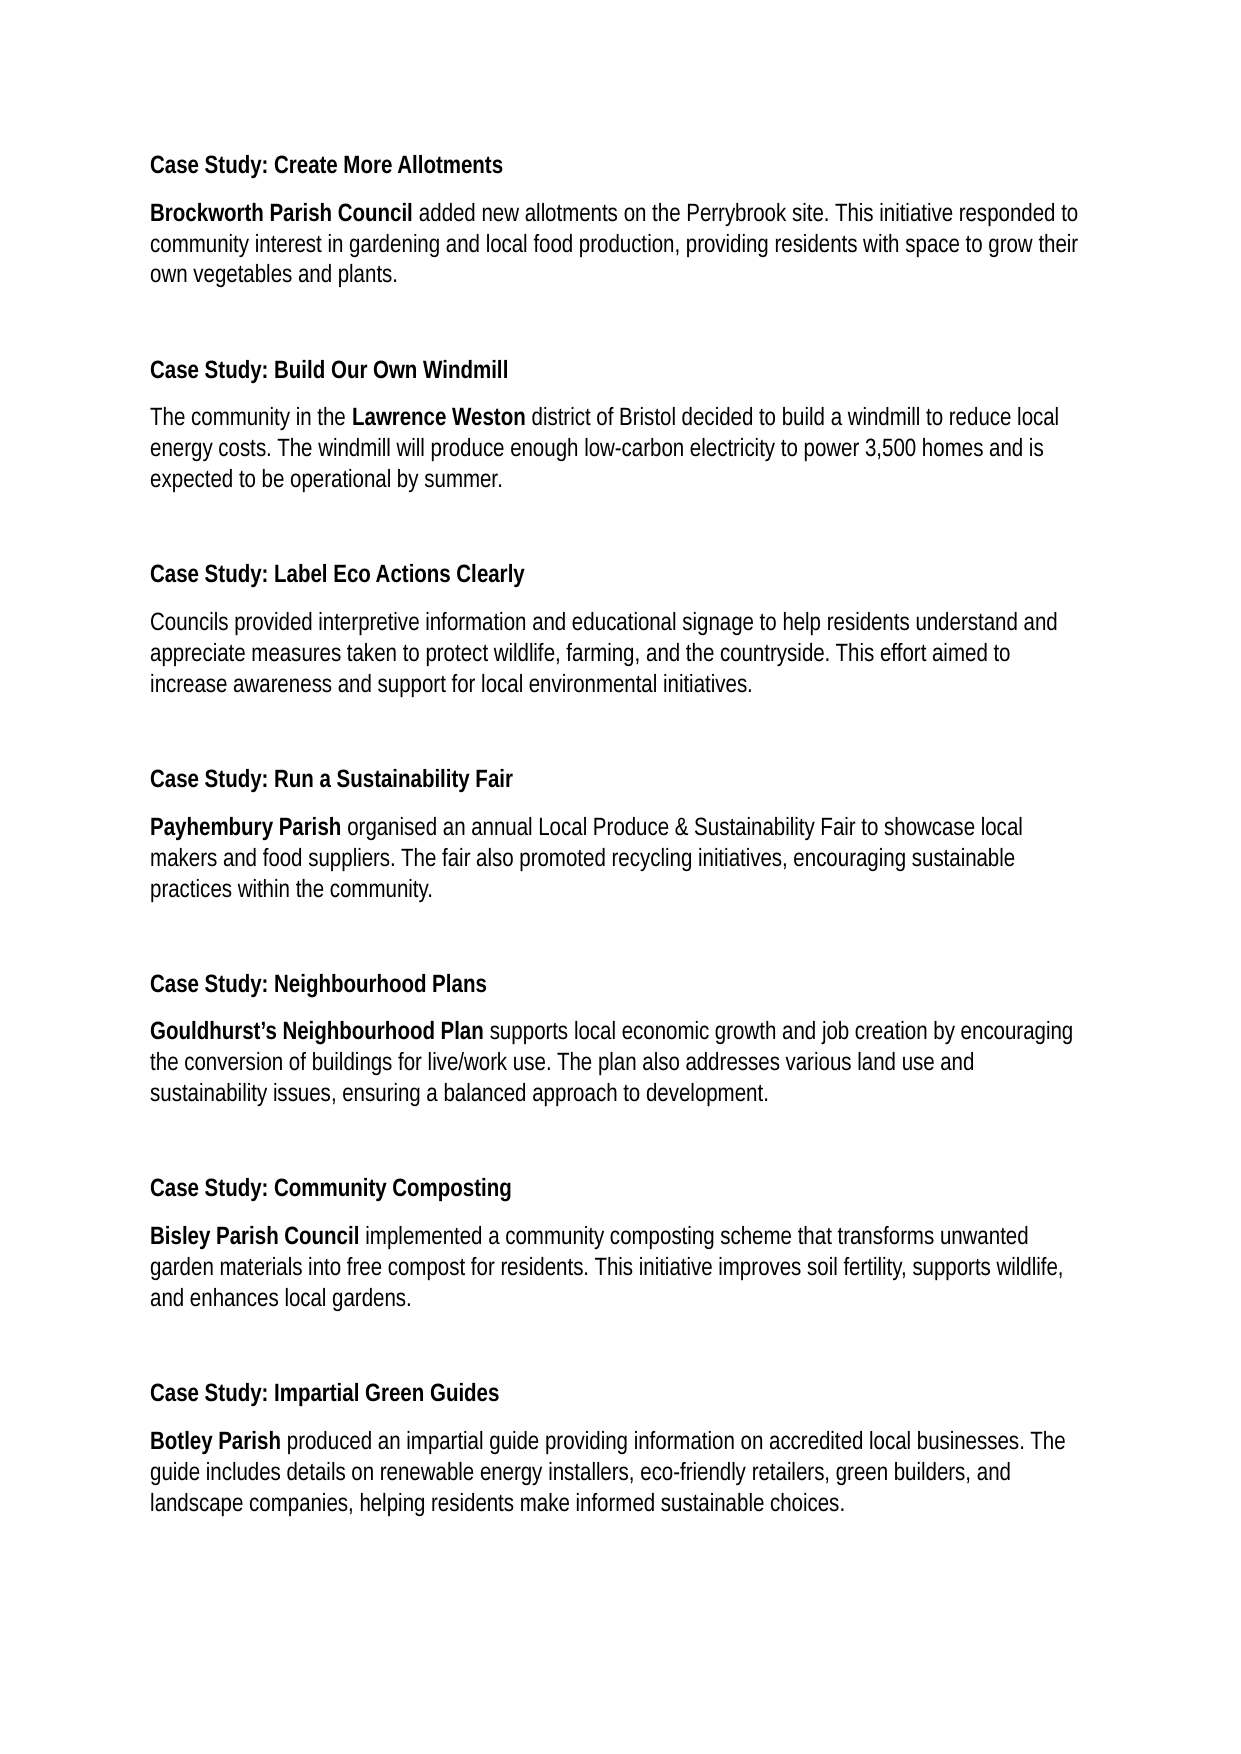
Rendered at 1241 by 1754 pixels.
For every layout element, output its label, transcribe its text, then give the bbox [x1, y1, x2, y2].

text Case Study: Create More Allotments [150, 150, 1090, 179]
text The community in the Lawrence Weston district of Bristol decided to build a windmill to reduce local energy costs. The windmill will produce enough low-carbon electricity to power 3,500 homes and is expected to be operational by summer. [150, 402, 1090, 493]
text Payhembury Parish organised an annual Local Produce & Sustainability Fair to showcase local makers and food suppliers. The fair also promoted recycling initiatives, encouraging sustainable practices within the community. [150, 812, 1090, 902]
text Gouldhurst’s Neighbourhood Plan supports local economic growth and job creation by encouraging the conversion of buildings for live/work use. The plan also addresses various land use and sustainability issues, ensuring a balanced approach to development. [150, 1016, 1090, 1107]
text Case Study: Neighbourhood Plans [150, 969, 1090, 997]
text Case Study: Build Our Own Windmill [150, 355, 1090, 383]
text Case Study: Run a Sustainability Fair [150, 764, 1090, 793]
text Councils provided interpretive information and educational signage to help residents understand and appreciate measures taken to protect wildlife, farming, and the countryside. This effort aimed to increase awareness and support for local environmental initiatives. [150, 607, 1090, 697]
text Case Study: Community Composting [150, 1173, 1090, 1202]
text Case Study: Impartial Green Guides [150, 1378, 1090, 1407]
text Bisley Parish Council implemented a community composting scheme that transforms unwanted garden materials into free compost for residents. This initiative improves soil fertility, supports wildlife, and enhances local gardens. [150, 1221, 1090, 1312]
text Case Study: Label Eco Actions Clearly [150, 559, 1090, 588]
text Brockworth Parish Council added new allotments on the Perrybrook site. This initiative responded to community interest in gardening and local food production, providing residents with space to grow their own vegetables and plants. [150, 198, 1090, 288]
text Botley Parish produced an impartial guide providing information on accredited local businesses. The guide includes details on renewable energy installers, eco-friendly retailers, green builders, and landscape companies, helping residents make informed sustainable choices. [150, 1426, 1090, 1516]
